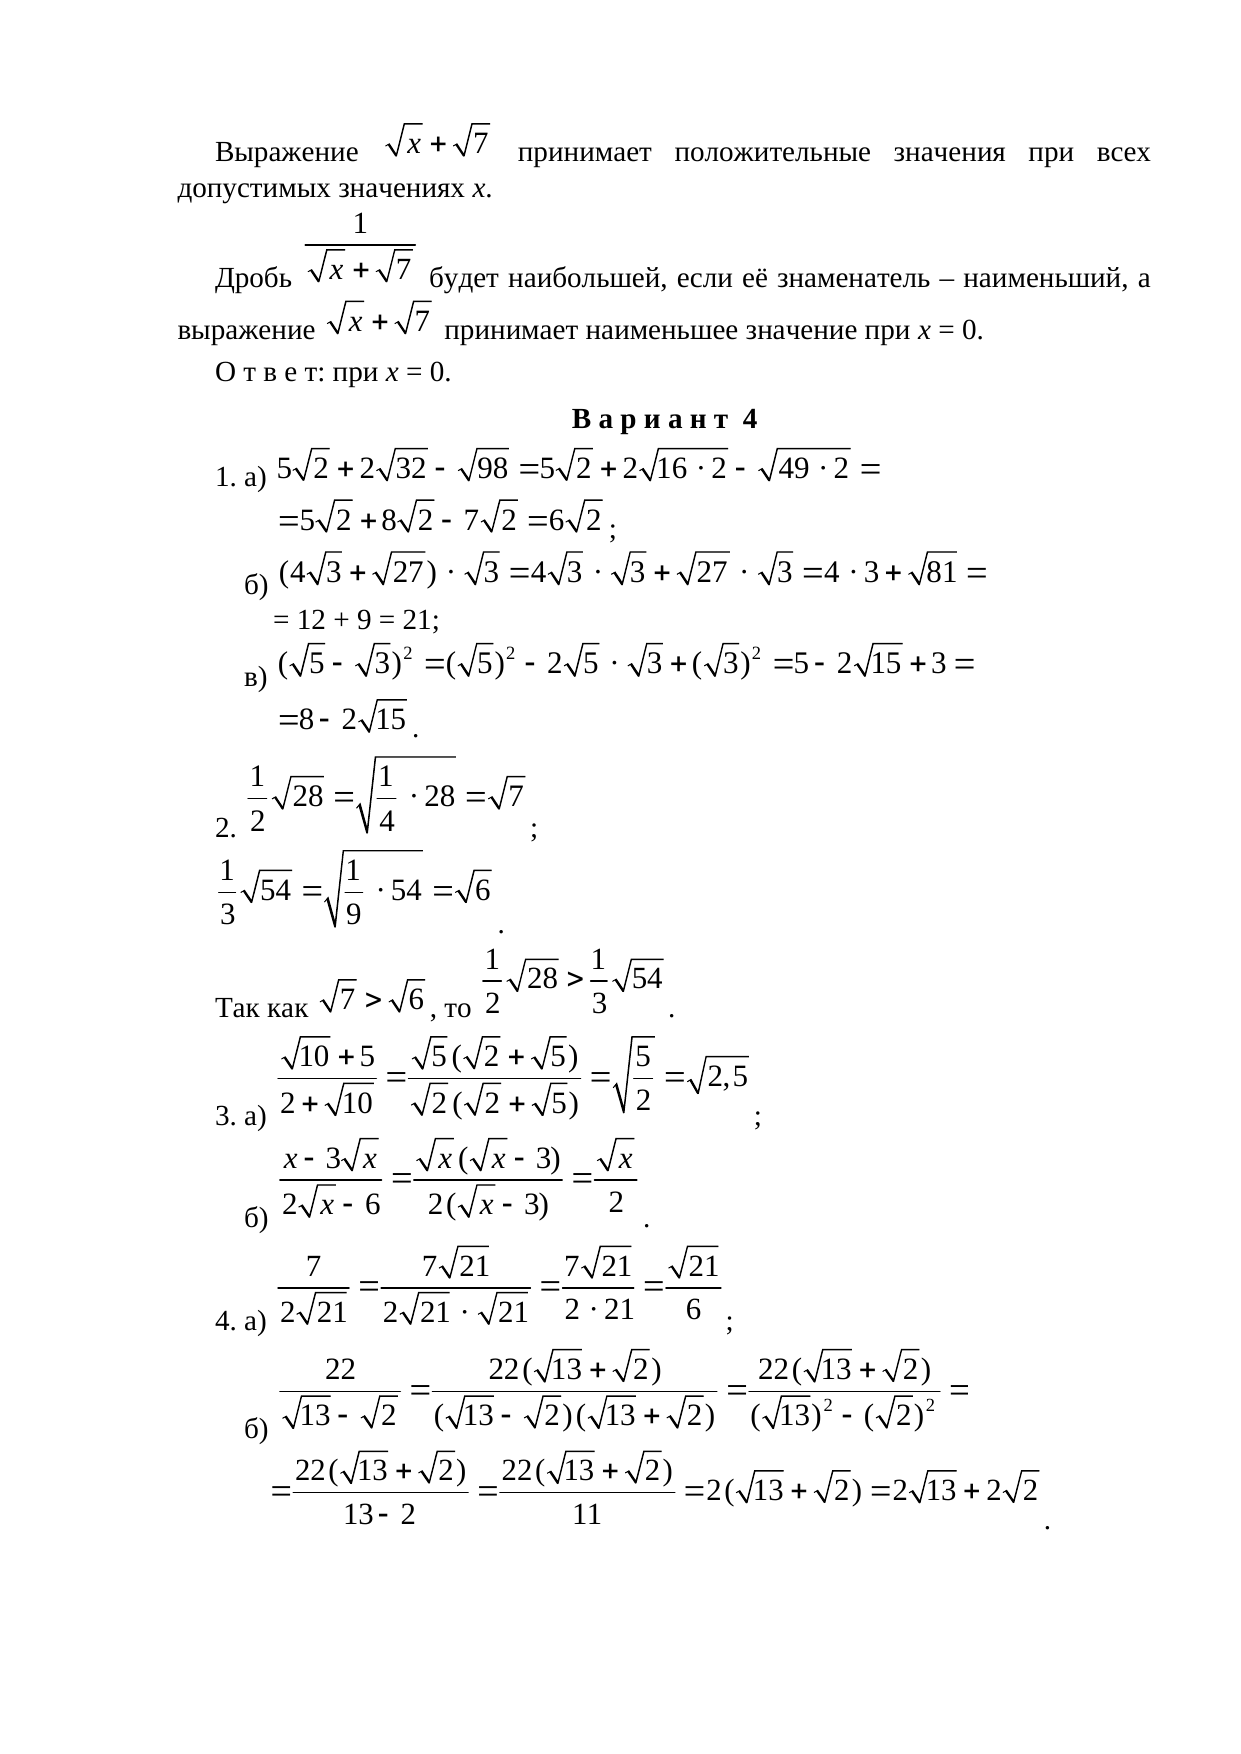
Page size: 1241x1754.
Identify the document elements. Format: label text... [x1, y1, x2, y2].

text Так как , то . [177, 941, 1152, 1024]
text 3. а) ; [177, 1032, 1152, 1132]
text Выражение принимает положительные значения при всех допустимых значениях х. [177, 118, 1152, 203]
text Дробь будет наибольшей, если её знаменатель – наименьший, а выражение принимает наименьшее значение при х = 0. [177, 205, 1152, 346]
text 1. а) [177, 443, 1152, 493]
text б) [177, 1345, 1152, 1445]
text 2. ; [177, 752, 1152, 844]
text = 12 + 9 = 21; [177, 602, 1152, 636]
text . [177, 1446, 1152, 1536]
text . [177, 846, 1152, 939]
text в) [177, 638, 1152, 692]
text ; [177, 494, 1152, 544]
text О т в е т: при х = 0. [177, 354, 1152, 387]
text б) [177, 546, 1152, 601]
text б) . [177, 1134, 1152, 1234]
text В а р и а н т 4 [177, 401, 1152, 435]
text 4. а) ; [177, 1242, 1152, 1337]
text . [177, 694, 1152, 744]
